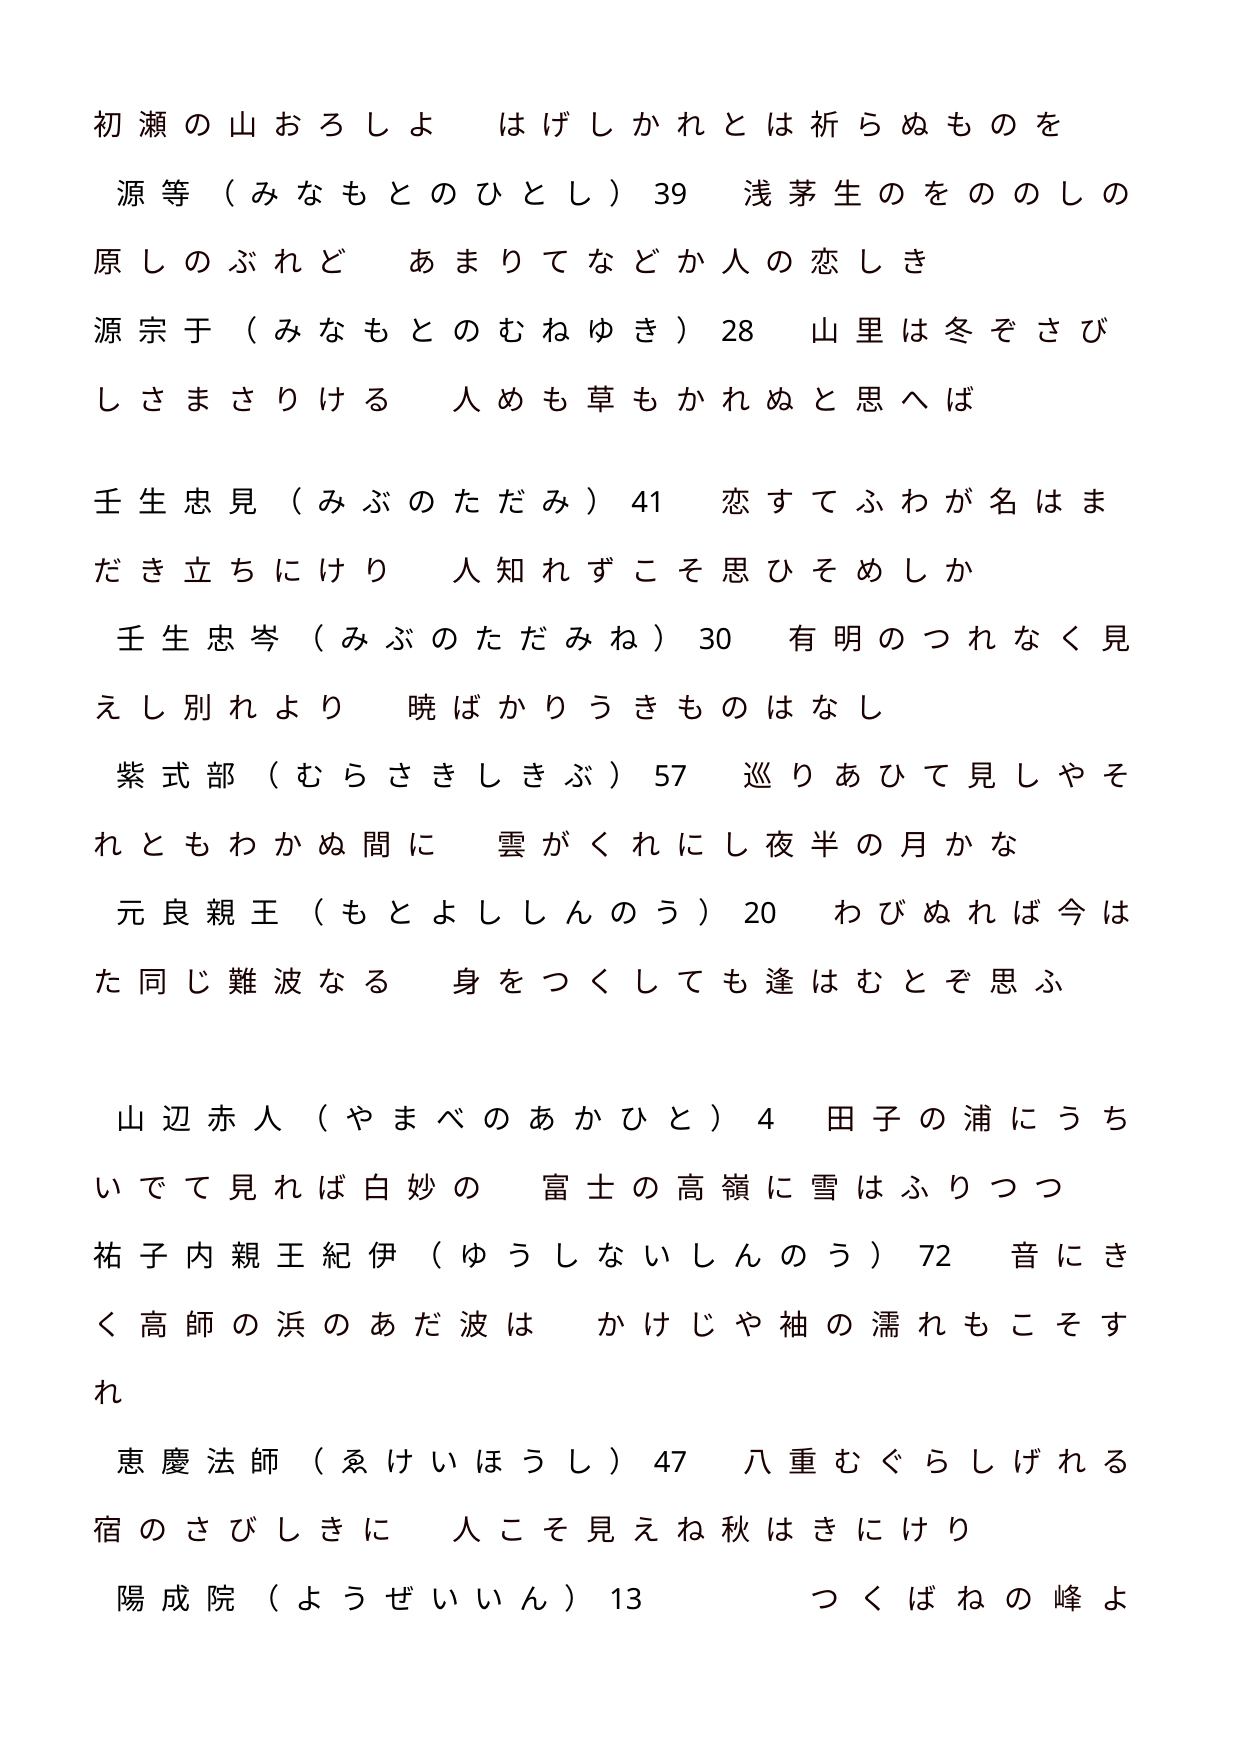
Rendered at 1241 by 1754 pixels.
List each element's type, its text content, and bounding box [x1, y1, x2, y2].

list 源等（みなもとのひとし）39 浅茅生のをののしの原しのぶれど あまりてなどか人の恋しき [79, 157, 1146, 294]
text 祐子内親王紀伊（ゆうしないしんのう）72 音にきく高師の浜のあだ波は かけじや袖の濡れもこそすれ [94, 1220, 1146, 1425]
text 壬生忠見（みぶのただみ）41 恋すてふわが名はまだき立ちにけり 人知れずこそ思ひそめしか [94, 466, 1146, 603]
list 壬生忠岑（みぶのただみね）30 有明のつれなく見えし別れより 暁ばかりうきものはなし [79, 603, 1146, 740]
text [94, 89, 1146, 157]
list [79, 1562, 1146, 1631]
list 山辺赤人（やまべのあかひと）4 田子の浦にうちいでて見れば白妙の 富士の高嶺に雪はふりつつ [79, 1083, 1146, 1220]
list 紫式部（むらさきしきぶ）57 巡りあひて見しやそれともわかぬ間に 雲がくれにし夜半の月かな [79, 740, 1146, 877]
text 源宗于（みなもとのむねゆき）28 山里は冬ぞさびしさまさりける 人めも草もかれぬと思へば [94, 294, 1146, 431]
list 元良親王（もとよししんのう）20 わびぬれば今はた同じ難波なる 身をつくしても逢はむとぞ思ふ [79, 877, 1146, 1014]
list 恵慶法師（ゑけいほうし）47 八重むぐらしげれる宿のさびしきに 人こそ見えね秋はきにけり [79, 1425, 1146, 1562]
